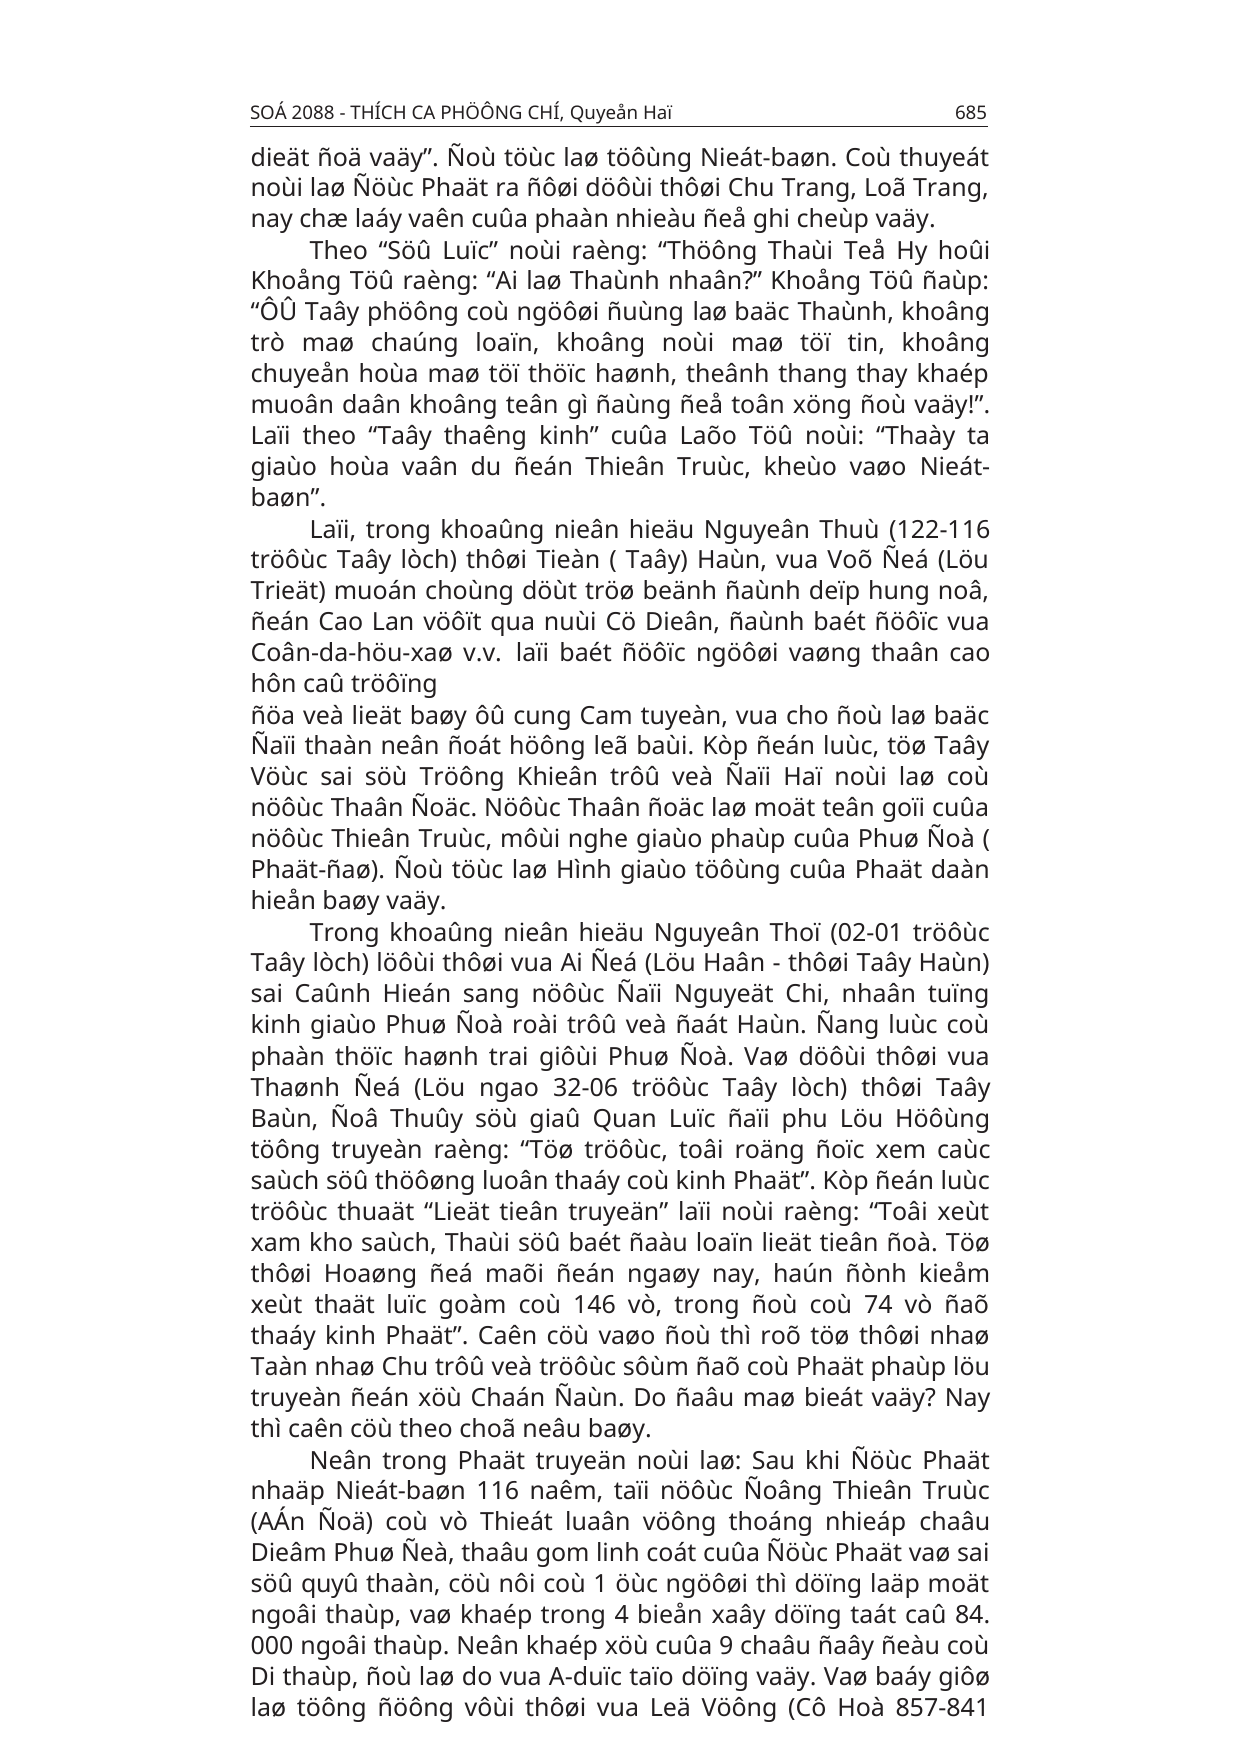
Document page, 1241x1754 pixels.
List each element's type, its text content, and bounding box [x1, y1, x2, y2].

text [250, 1445, 990, 1724]
text Trong khoaûng nieân hieäu Nguyeân Thoï (02-01 tröôùc Taây lòch) löôùi thôøi vua Ai Ñeá (Löu Haân - thôøi Taây Haùn) sai Caûnh Hieán sang nöôùc Ñaïi Nguyeät Chi, nhaân tuïng kinh giaùo Phuø Ñoà roài trôû veà ñaát Haùn. Ñang luùc coù phaàn thöïc haønh trai giôùi Phuø Ñoà. Vaø döôùi thôøi vua Thaønh Ñeá (Löu ngao 32-06 tröôùc Taây lòch) thôøi Taây Baùn, Ñoâ Thuûy söù giaû Quan Luïc ñaïi phu Löu Höôùng töông truyeàn raèng: “Töø tröôùc, toâi roäng ñoïc xem caùc saùch söû thöôøng luoân thaáy coù kinh Phaät”. Kòp ñeán luùc tröôùc thuaät “Lieät tieân truyeän” laïi noùi raèng: “Toâi xeùt xam kho saùch, Thaùi söû baét ñaàu loaïn lieät tieân ñoà. Töø thôøi Hoaøng ñeá maõi ñeán ngaøy nay, haún ñònh kieåm xeùt thaät luïc goàm coù 146 vò, trong ñoù coù 74 vò ñaõ thaáy kinh Phaät”. Caên cöù vaøo ñoù thì roõ töø thôøi nhaø Taàn nhaø Chu trôû veà tröôùc sôùm ñaõ coù Phaät phaùp löu truyeàn ñeán xöù Chaán Ñaùn. Do ñaâu maø bieát vaäy? Nay thì caên cöù theo choã neâu baøy. [250, 917, 991, 1445]
text ñöa veà lieät baøy ôû cung Cam tuyeàn, vua cho ñoù laø baäc Ñaïi thaàn neân ñoát höông leã baùi. Kòp ñeán luùc, töø Taây Vöùc sai söù Tröông Khieân trôû veà Ñaïi Haï noùi laø coù nöôùc Thaân Ñoäc. Nöôùc Thaân ñoäc laø moät teân goïi cuûa nöôùc Thieân Truùc, môùi nghe giaùo phaùp cuûa Phuø Ñoà ( Phaät-ñaø). Ñoù töùc laø Hình giaùo töôùng cuûa Phaät daàn hieån baøy vaäy. [250, 700, 990, 917]
text SOÁ 2088 - THÍCH CA PHÖÔNG CHÍ, Quyeån Haï 685 [250, 100, 1065, 125]
text dieät ñoä vaäy”. Ñoù töùc laø töôùng Nieát-baøn. Coù thuyeát noùi laø Ñöùc Phaät ra ñôøi döôùi thôøi Chu Trang, Loã Trang, nay chæ laáy vaên cuûa phaàn nhieàu ñeå ghi cheùp vaäy. [250, 141, 990, 234]
text Laïi, trong khoaûng nieân hieäu Nguyeân Thuù (122-116 tröôùc Taây lòch) thôøi Tieàn ( Taây) Haùn, vua Voõ Ñeá (Löu Trieät) muoán choùng döùt tröø beänh ñaùnh deïp hung noâ, ñeán Cao Lan vöôït qua nuùi Cö Dieân, ñaùnh baét ñöôïc vua Coân-da-höu-xaø v.v. laïi baét ñöôïc ngöôøi vaøng thaân cao hôn caû tröôïng [250, 514, 990, 700]
text Theo “Söû Luïc” noùi raèng: “Thöông Thaùi Teå Hy hoûi Khoång Töû raèng: “Ai laø Thaùnh nhaân?” Khoång Töû ñaùp: “ÔÛ Taây phöông coù ngöôøi ñuùng laø baäc Thaùnh, khoâng trò maø chaúng loaïn, khoâng noùi maø töï tin, khoâng chuyeån hoùa maø töï thöïc haønh, theânh thang thay khaép muoân daân khoâng teân gì ñaùng ñeå toân xöng ñoù vaäy!”. Laïi theo “Taây thaêng kinh” cuûa Laõo Töû noùi: “Thaày ta giaùo hoùa vaân du ñeán Thieân Truùc, kheùo vaøo Nieát-baøn”. [250, 234, 990, 514]
